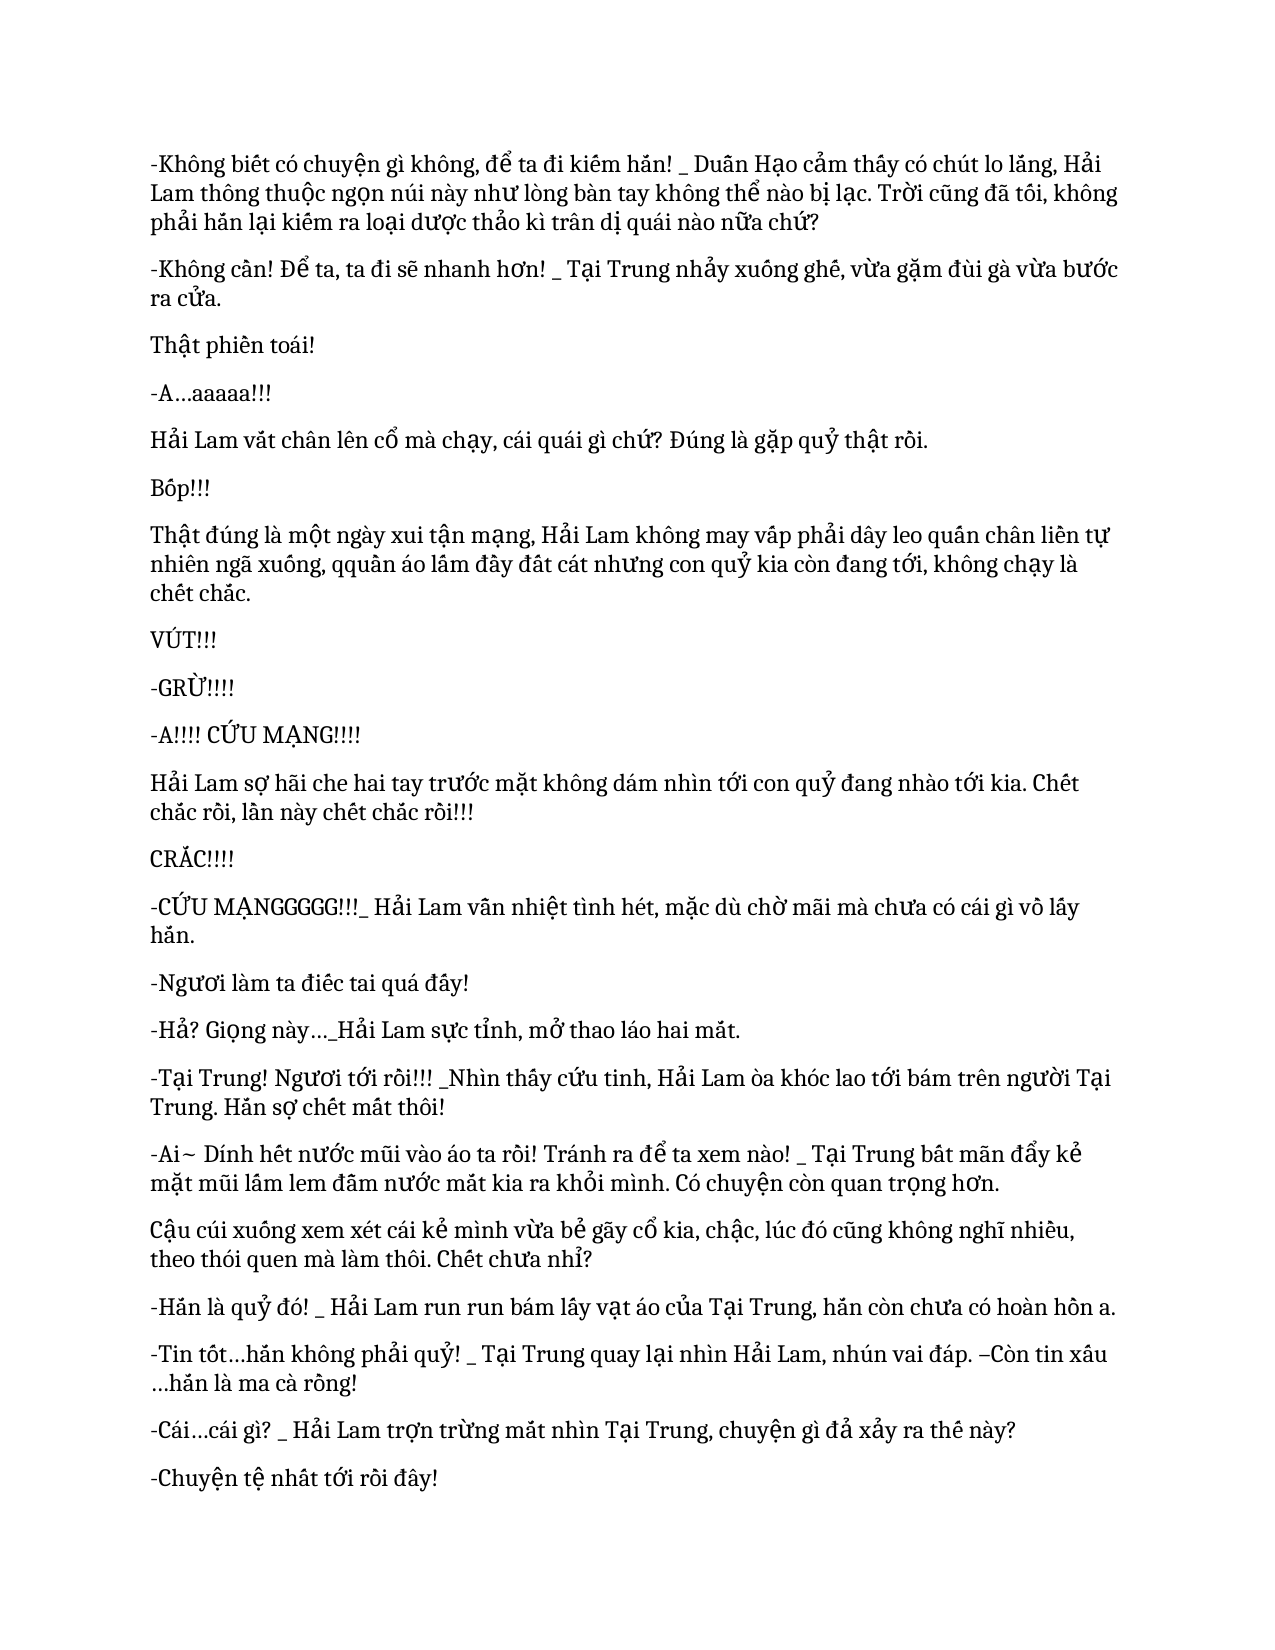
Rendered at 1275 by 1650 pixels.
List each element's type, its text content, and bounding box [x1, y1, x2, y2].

text -Ai~ Dính hết nước mũi vào áo ta rồi! Tránh ra để ta xem nào! _ Tại Trung bất mãn đẩy kẻ mặt mũi lấm lem đẫm nước mắt kia ra khỏi mình. Có chuyện còn quan trọng hơn. [150, 1140, 1125, 1197]
text -Tại Trung! Ngươi tới rồi!!! _Nhìn thấy cứu tinh, Hải Lam òa khóc lao tới bám trên người Tại Trung. Hắn sợ chết mất thôi! [150, 1064, 1125, 1121]
text -A!!!! CỨU MẠNG!!!! [150, 721, 1125, 750]
text -Hắn là quỷ đó! _ Hải Lam run run bám lấy vạt áo của Tại Trung, hắn còn chưa có hoàn hồn a. [150, 1292, 1125, 1321]
text Hải Lam vắt chân lên cổ mà chạy, cái quái gì chứ? Đúng là gặp quỷ thật rồi. [150, 426, 1125, 455]
text -Không biết có chuyện gì không, để ta đi kiếm hắn! _ Duẫn Hạo cảm thấy có chút lo lắng, Hải Lam thông thuộc ngọn núi này như lòng bàn tay không thể nào bị lạc. Trời cũng đã tối, không phải hắn lại kiếm ra loại dược thảo kì trân dị quái nào nữa chứ? [150, 150, 1125, 236]
text -Hả? Giọng này…_Hải Lam sực tỉnh, mở thao láo hai mắt. [150, 1016, 1125, 1045]
text Thật phiền toái! [150, 331, 1125, 360]
text -Chuyện tệ nhất tới rồi đây! [150, 1464, 1125, 1492]
text -GRỪ!!!! [150, 674, 1125, 702]
text -Ngươi làm ta điếc tai quá đấy! [150, 969, 1125, 997]
text Bốp!!! [150, 474, 1125, 502]
text -CỨU MẠNGGGGG!!!_ Hải Lam vẫn nhiệt tình hét, mặc dù chờ mãi mà chưa có cái gì vồ lấy hắn. [150, 892, 1125, 950]
text -A…aaaaa!!! [150, 379, 1125, 407]
text -Tin tốt…hắn không phải quỷ! _ Tại Trung quay lại nhìn Hải Lam, nhún vai đáp. –Còn tin xấu …hắn là ma cà rồng! [150, 1340, 1125, 1397]
text VÚT!!! [150, 626, 1125, 655]
text Hải Lam sợ hãi che hai tay trước mặt không dám nhìn tới con quỷ đang nhào tới kia. Chết chắc rồi, lần này chết chắc rồi!!! [150, 769, 1125, 826]
text CRẮC!!!! [150, 845, 1125, 874]
text Cậu cúi xuống xem xét cái kẻ mình vừa bẻ gãy cổ kia, chậc, lúc đó cũng không nghĩ nhiều, theo thói quen mà làm thôi. Chết chưa nhỉ? [150, 1216, 1125, 1274]
text Thật đúng là một ngày xui tận mạng, Hải Lam không may vấp phải dây leo quấn chân liền tự nhiên ngã xuống, qquần áo lấm đầy đất cát nhưng con quỷ kia còn đang tới, không chạy là chết chắc. [150, 521, 1125, 607]
text -Cái…cái gì? _ Hải Lam trợn trừng mắt nhìn Tại Trung, chuyện gì đả xảy ra thế này? [150, 1416, 1125, 1445]
text -Không cần! Để ta, ta đi sẽ nhanh hơn! _ Tại Trung nhảy xuống ghế, vừa gặm đùi gà vừa bước ra cửa. [150, 255, 1125, 312]
